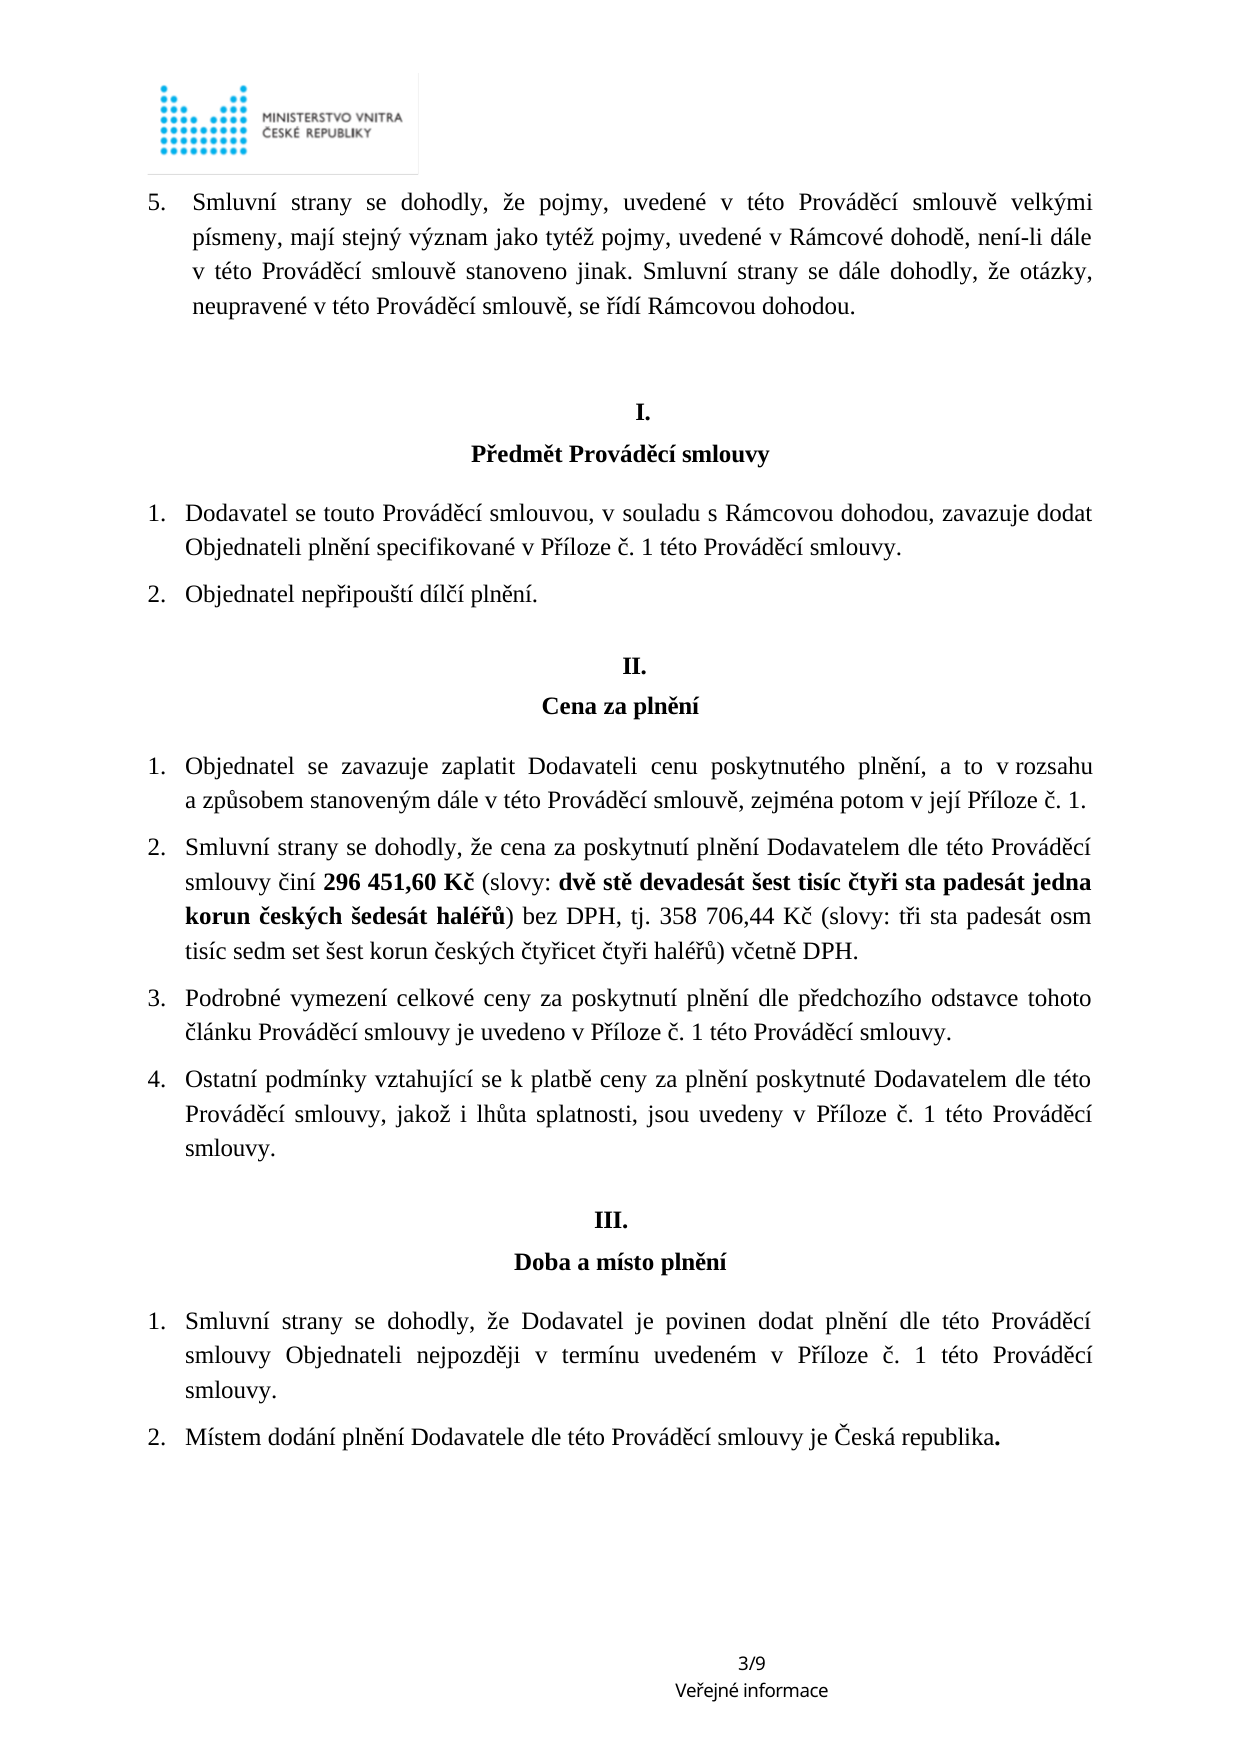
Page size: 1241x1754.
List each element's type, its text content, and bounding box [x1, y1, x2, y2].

list Podrobné vymezení celkové ceny za poskytnutí plnění dle předchozího odstavce tohoto článku Prováděcí smlouvy je uvedeno v Příloze č. 1 této Prováděcí smlouvy. [147, 983, 1093, 1046]
list Smluvní strany se dohodly, že pojmy, uvedené v této Prováděcí smlouvě velkými písmeny, mají stejný význam jako tytéž pojmy, uvedené v Rámcové dohodě, není-li dále v této Prováděcí smlouvě stanoveno jinak. Smluvní strany se dále dohodly, že otázky, neupravené v této Prováděcí smlouvě, se řídí Rámcovou dohodou. [147, 187, 1093, 320]
list Smluvní strany se dohodly, že cena za poskytnutí plnění Dodavatelem dle této Prováděcí smlouvy činí 296 451,60 Kč (slovy: dvě stě devadesát šest tisíc čtyři sta padesát jedna korun českých šedesát haléřů) bez DPH, tj. 358 706,44 Kč (slovy: tři sta padesát osm tisíc sedm set šest korun českých čtyřicet čtyři haléřů) včetně DPH. [147, 832, 1093, 964]
list Místem dodání plnění Dodavatele dle této Prováděcí smlouvy je Česká republika. [147, 1422, 1136, 1451]
subtitle Předmět Prováděcí smlouvy [469, 439, 771, 467]
list Ostatní podmínky vztahující se k platbě ceny za plnění poskytnuté Dodavatelem dle této Prováděcí smlouvy, jakož i lhůta splatnosti, jsou uvedeny v Příloze č. 1 této Prováděcí smlouvy. [147, 1064, 1093, 1162]
subtitle I. [635, 397, 1136, 426]
subtitle Doba a místo plnění [469, 1247, 771, 1275]
list Objednatel nepřipouští dílčí plnění. [147, 579, 1136, 608]
list Objednatel se zavazuje zaplatit Dodavateli cenu poskytnutého plnění, a to v rozsahu a způsobem stanoveným dále v této Prováděcí smlouvě, zejména potom v její Příloze č. 1. [147, 751, 1093, 814]
list Smluvní strany se dohodly, že Dodavatel je povinen dodat plnění dle této Prováděcí smlouvy Objednateli nejpozději v termínu uvedeném v Příloze č. 1 této Prováděcí smlouvy. [147, 1306, 1093, 1404]
subtitle II. [622, 651, 1136, 680]
subtitle III. [292, 1205, 931, 1234]
picture [147, 73, 419, 175]
subtitle Cena za plnění [469, 691, 771, 720]
list Dodavatel se touto Prováděcí smlouvou, v souladu s Rámcovou dohodou, zavazuje dodat Objednateli plnění specifikované v Příloze č. 1 této Prováděcí smlouvy. [147, 498, 1093, 561]
